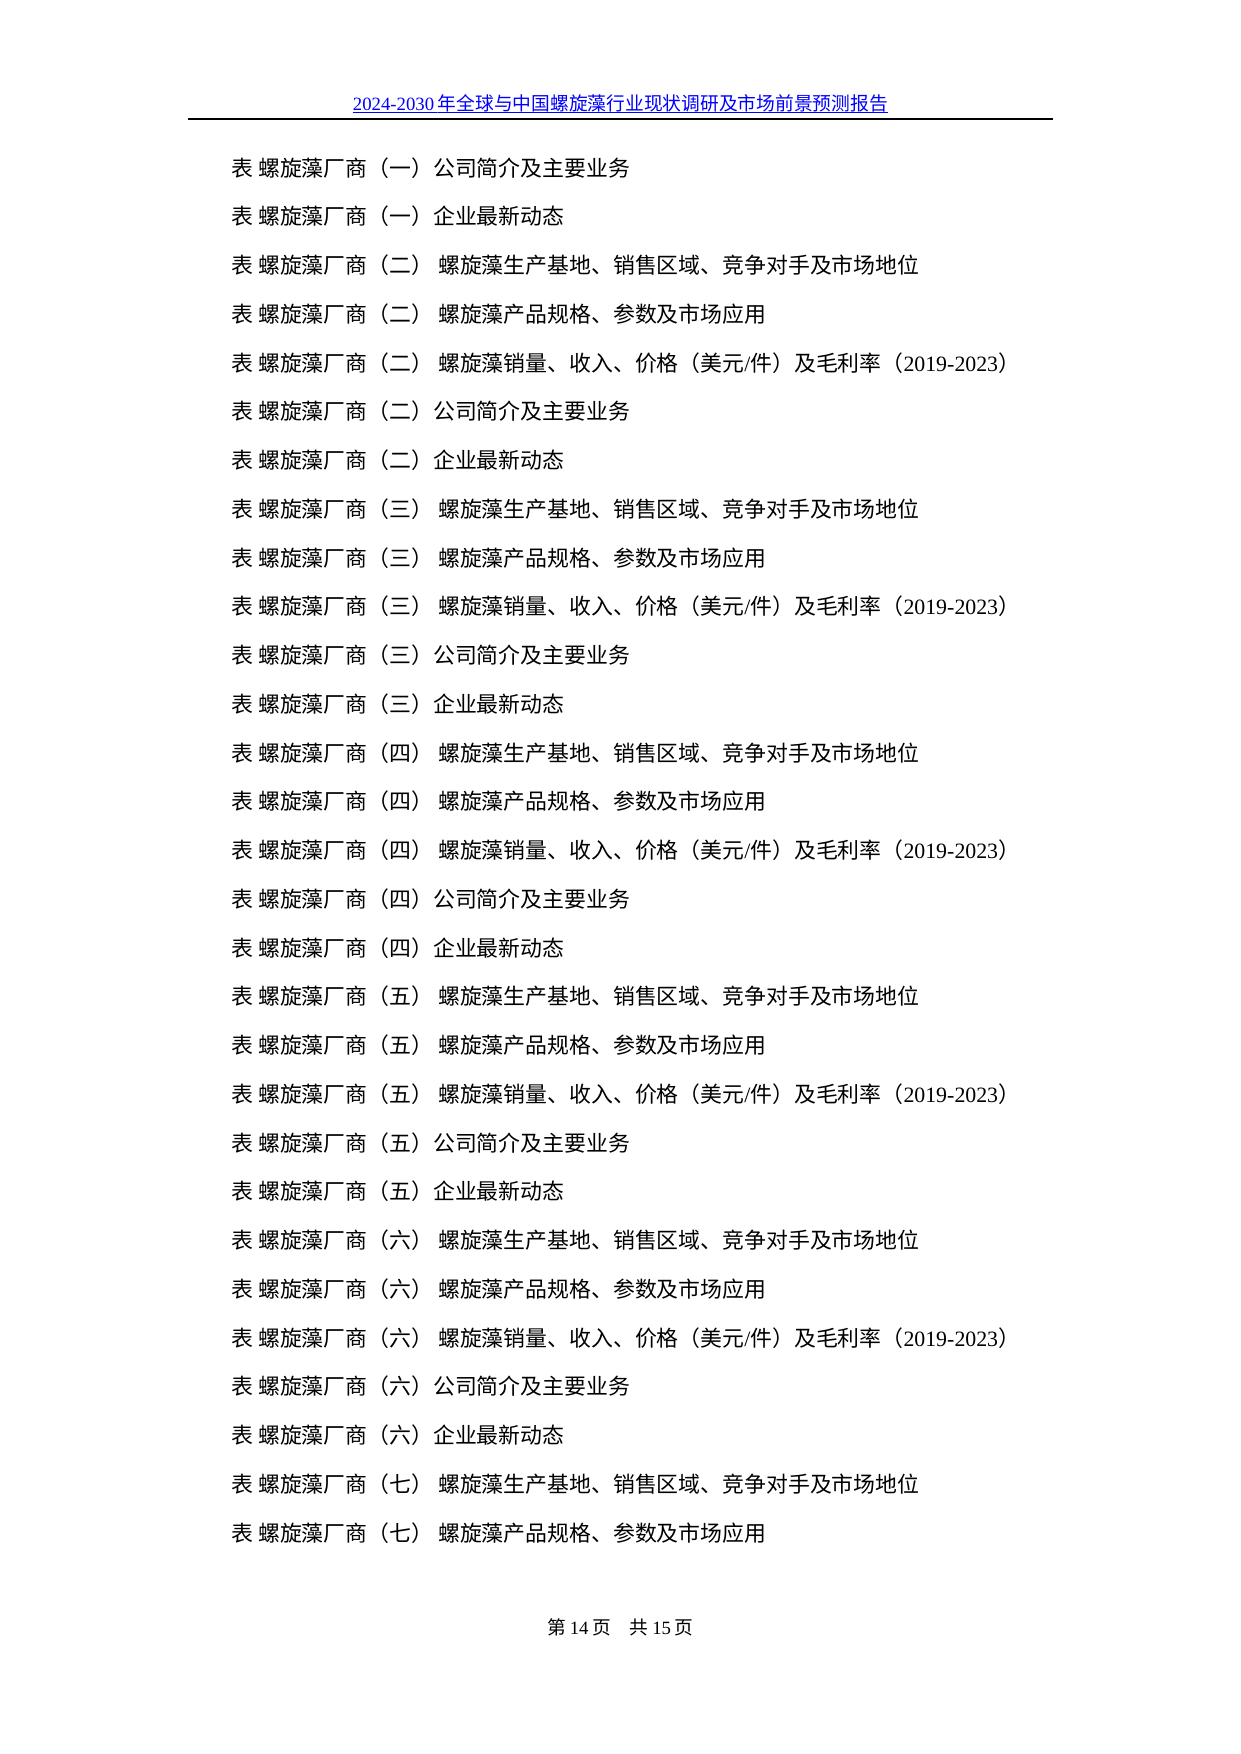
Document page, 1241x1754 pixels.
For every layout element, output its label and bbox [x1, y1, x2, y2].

text [187, 150, 1053, 1548]
